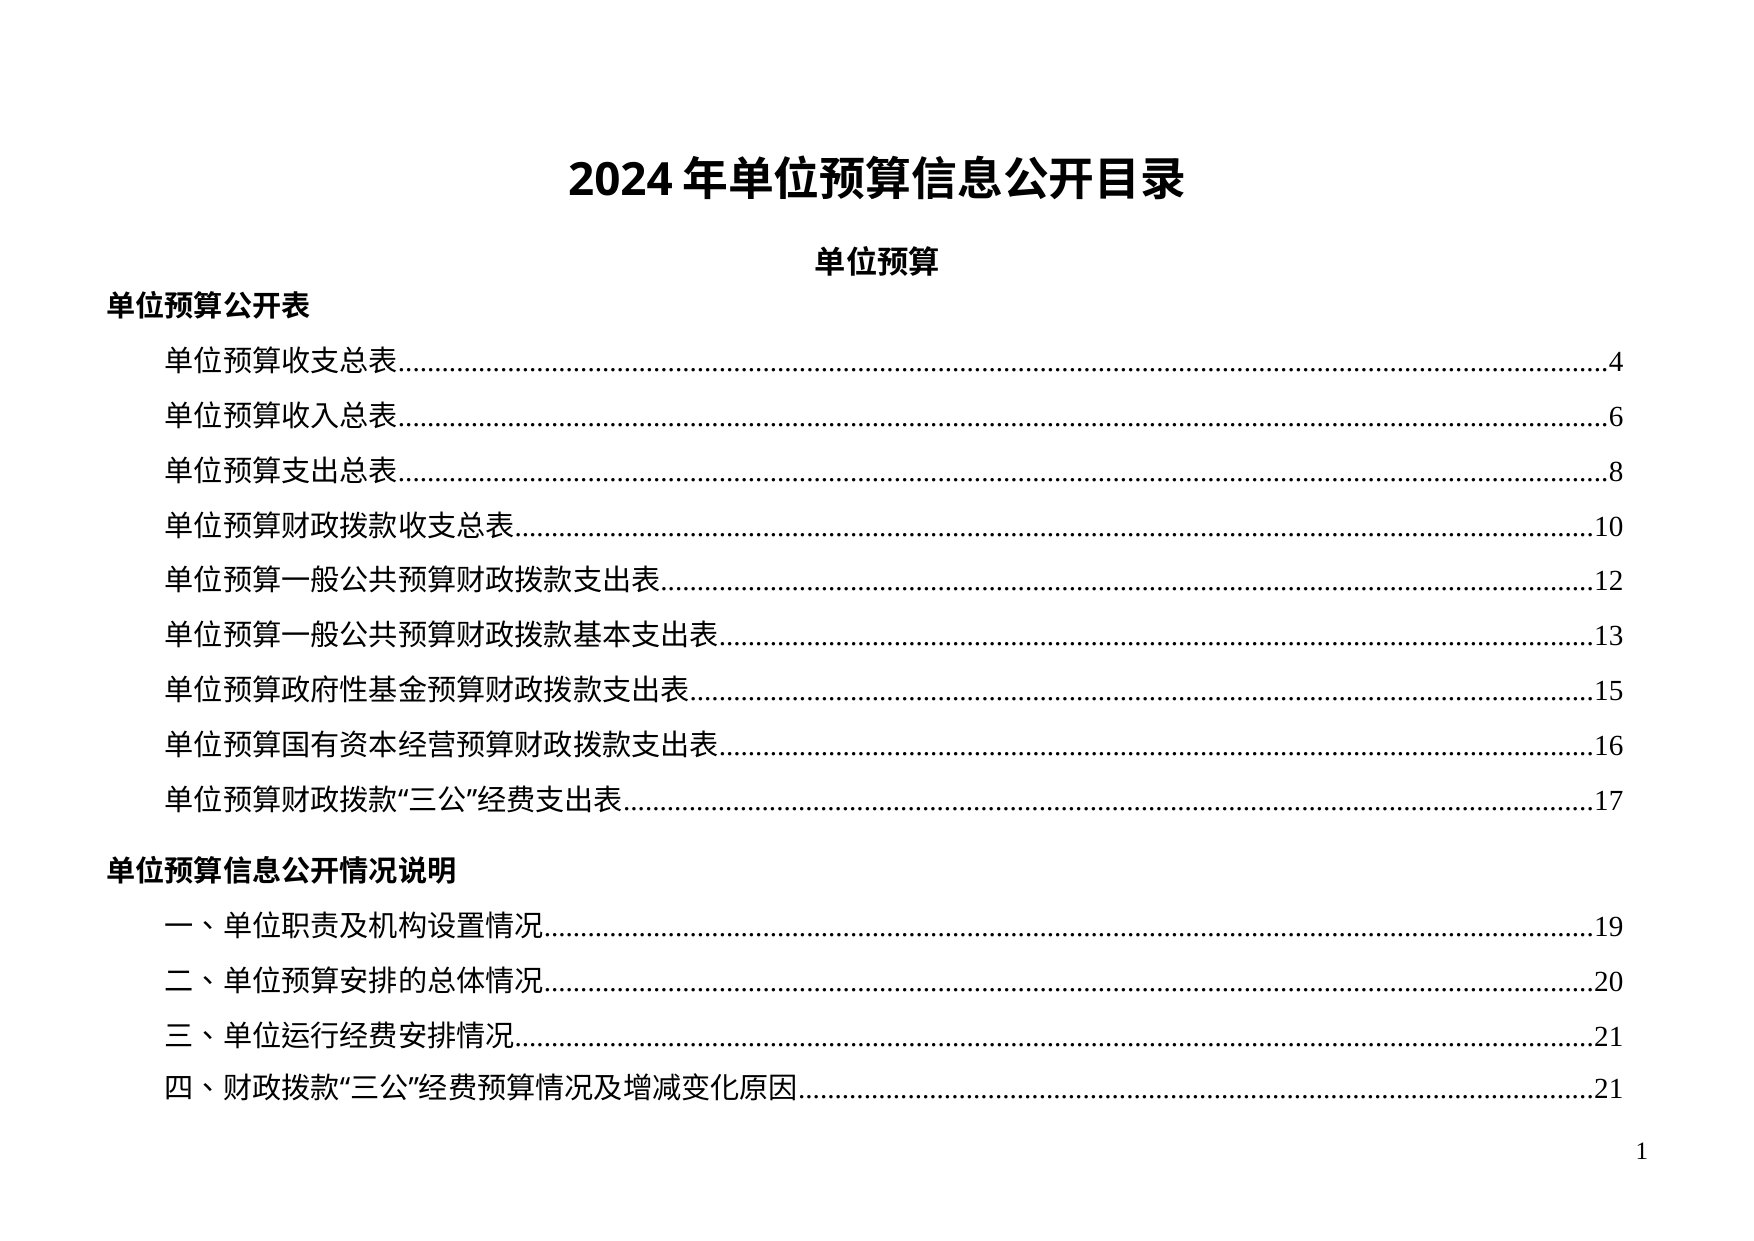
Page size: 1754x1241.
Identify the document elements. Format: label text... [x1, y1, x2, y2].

text 单位预算收入总表 6 [106, 392, 1648, 435]
text 单位预算政府性基金预算财政拨款支出表 15 [106, 667, 1648, 709]
text 单位预算财政拨款“三公”经费支出表 17 [106, 777, 1648, 819]
text 单位预算支出总表 8 [106, 447, 1648, 489]
text 单位预算一般公共预算财政拨款支出表 12 [106, 557, 1648, 599]
text 单位预算公开表 [106, 282, 1648, 325]
text 二、单位预算安排的总体情况 20 [106, 957, 1648, 1000]
text 单位预算 [106, 237, 1648, 282]
text 四、财政拨款“三公”经费预算情况及增减变化原因 21 [106, 1067, 1648, 1107]
text 一、单位职责及机构设置情况 19 [106, 903, 1648, 945]
text 单位预算信息公开情况说明 [106, 848, 1648, 890]
text 单位预算一般公共预算财政拨款基本支出表 13 [106, 612, 1648, 654]
text 单位预算财政拨款收支总表 10 [106, 502, 1648, 544]
text 单位预算国有资本经营预算财政拨款支出表 16 [106, 722, 1648, 764]
text 三、单位运行经费安排情况 21 [106, 1012, 1648, 1055]
text 2024年单位预算信息公开目录 [106, 142, 1648, 208]
text 单位预算收支总表 4 [106, 337, 1648, 380]
